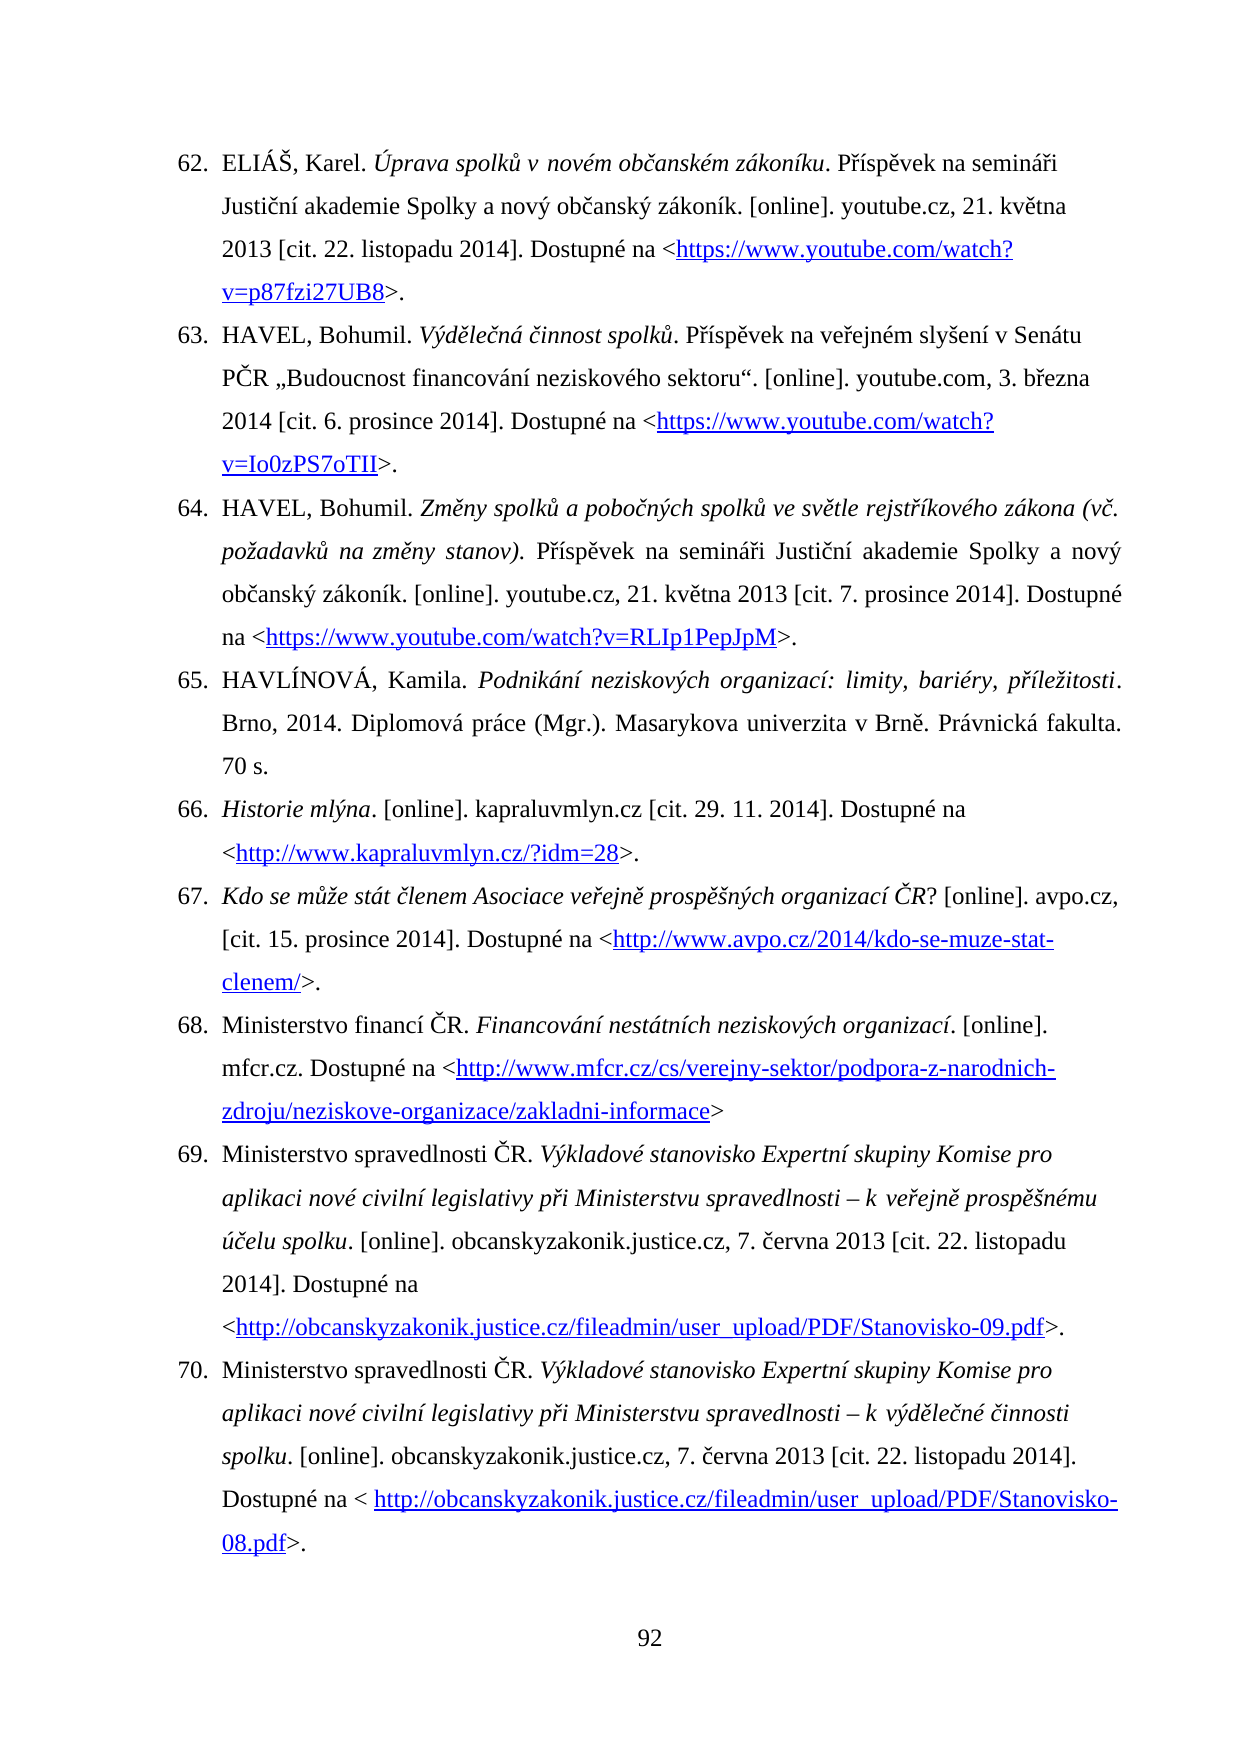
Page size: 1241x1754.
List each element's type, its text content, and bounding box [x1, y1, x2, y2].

list ELIÁŠ, Karel. Úprava spolků v novém občanském zákoníku. Příspěvek na semináři Justiční akademie Spolky a nový občanský zákoník. [online]. youtube.cz, 21. května 2013 [cit. 22. listopadu 2014]. Dostupné na <https://www.youtube.com/watch?v=p87fzi27UB8>. [177, 148, 1122, 306]
list Kdo se může stát členem Asociace veřejně prospěšných organizací ČR? [online]. avpo.cz, [cit. 15. prosince 2014]. Dostupné na <http://www.avpo.cz/2014/kdo-se-muze-stat-clenem/>. [177, 881, 1122, 996]
list HAVLÍNOVÁ, Kamila. Podnikání neziskových organizací: limity, bariéry, příležitosti. Brno, 2014. Diplomová práce (Mgr.). Masarykova univerzita v Brně. Právnická fakulta. 70 s. [177, 665, 1122, 780]
list HAVEL, Bohumil. Změny spolků a pobočných spolků ve světle rejstříkového zákona (vč. požadavků na změny stanov). Příspěvek na semináři Justiční akademie Spolky a nový občanský zákoník. [online]. youtube.cz, 21. května 2013 [cit. 7. prosince 2014]. Dostupné na <https://www.youtube.com/watch?v=RLIp1PepJpM>. [177, 493, 1122, 651]
list Historie mlýna. [online]. kapraluvmlyn.cz [cit. 29. 11. 2014]. Dostupné na <http://www.kapraluvmlyn.cz/?idm=28>. [177, 794, 1122, 866]
list HAVEL, Bohumil. Výdělečná činnost spolků. Příspěvek na veřejném slyšení v Senátu PČR „Budoucnost financování neziskového sektoru“. [online]. youtube.com, 3. března 2014 [cit. 6. prosince 2014]. Dostupné na <https://www.youtube.com/watch?v=Io0zPS7oTII>. [177, 320, 1122, 478]
list Ministerstvo spravedlnosti ČR. Výkladové stanovisko Expertní skupiny Komise pro aplikaci nové civilní legislativy při Ministerstvu spravedlnosti – k veřejně prospěšnému účelu spolku. [online]. obcanskyzakonik.justice.cz, 7. června 2013 [cit. 22. listopadu 2014]. Dostupné na <http://obcanskyzakonik.justice.cz/fileadmin/user_upload/PDF/Stanovisko-09.pdf>. [177, 1139, 1122, 1341]
list Ministerstvo financí ČR. Financování nestátních neziskových organizací. [online]. mfcr.cz. Dostupné na <http://www.mfcr.cz/cs/verejny-sektor/podpora-z-narodnich-zdroju/neziskove-organizace/zakladni-informace> [177, 1010, 1122, 1125]
list Ministerstvo spravedlnosti ČR. Výkladové stanovisko Expertní skupiny Komise pro aplikaci nové civilní legislativy při Ministerstvu spravedlnosti – k výdělečné činnosti spolku. [online]. obcanskyzakonik.justice.cz, 7. června 2013 [cit. 22. listopadu 2014]. Dostupné na < http://obcanskyzakonik.justice.cz/fileadmin/user_upload/PDF/Stanovisko-08.pdf>. [177, 1355, 1122, 1556]
